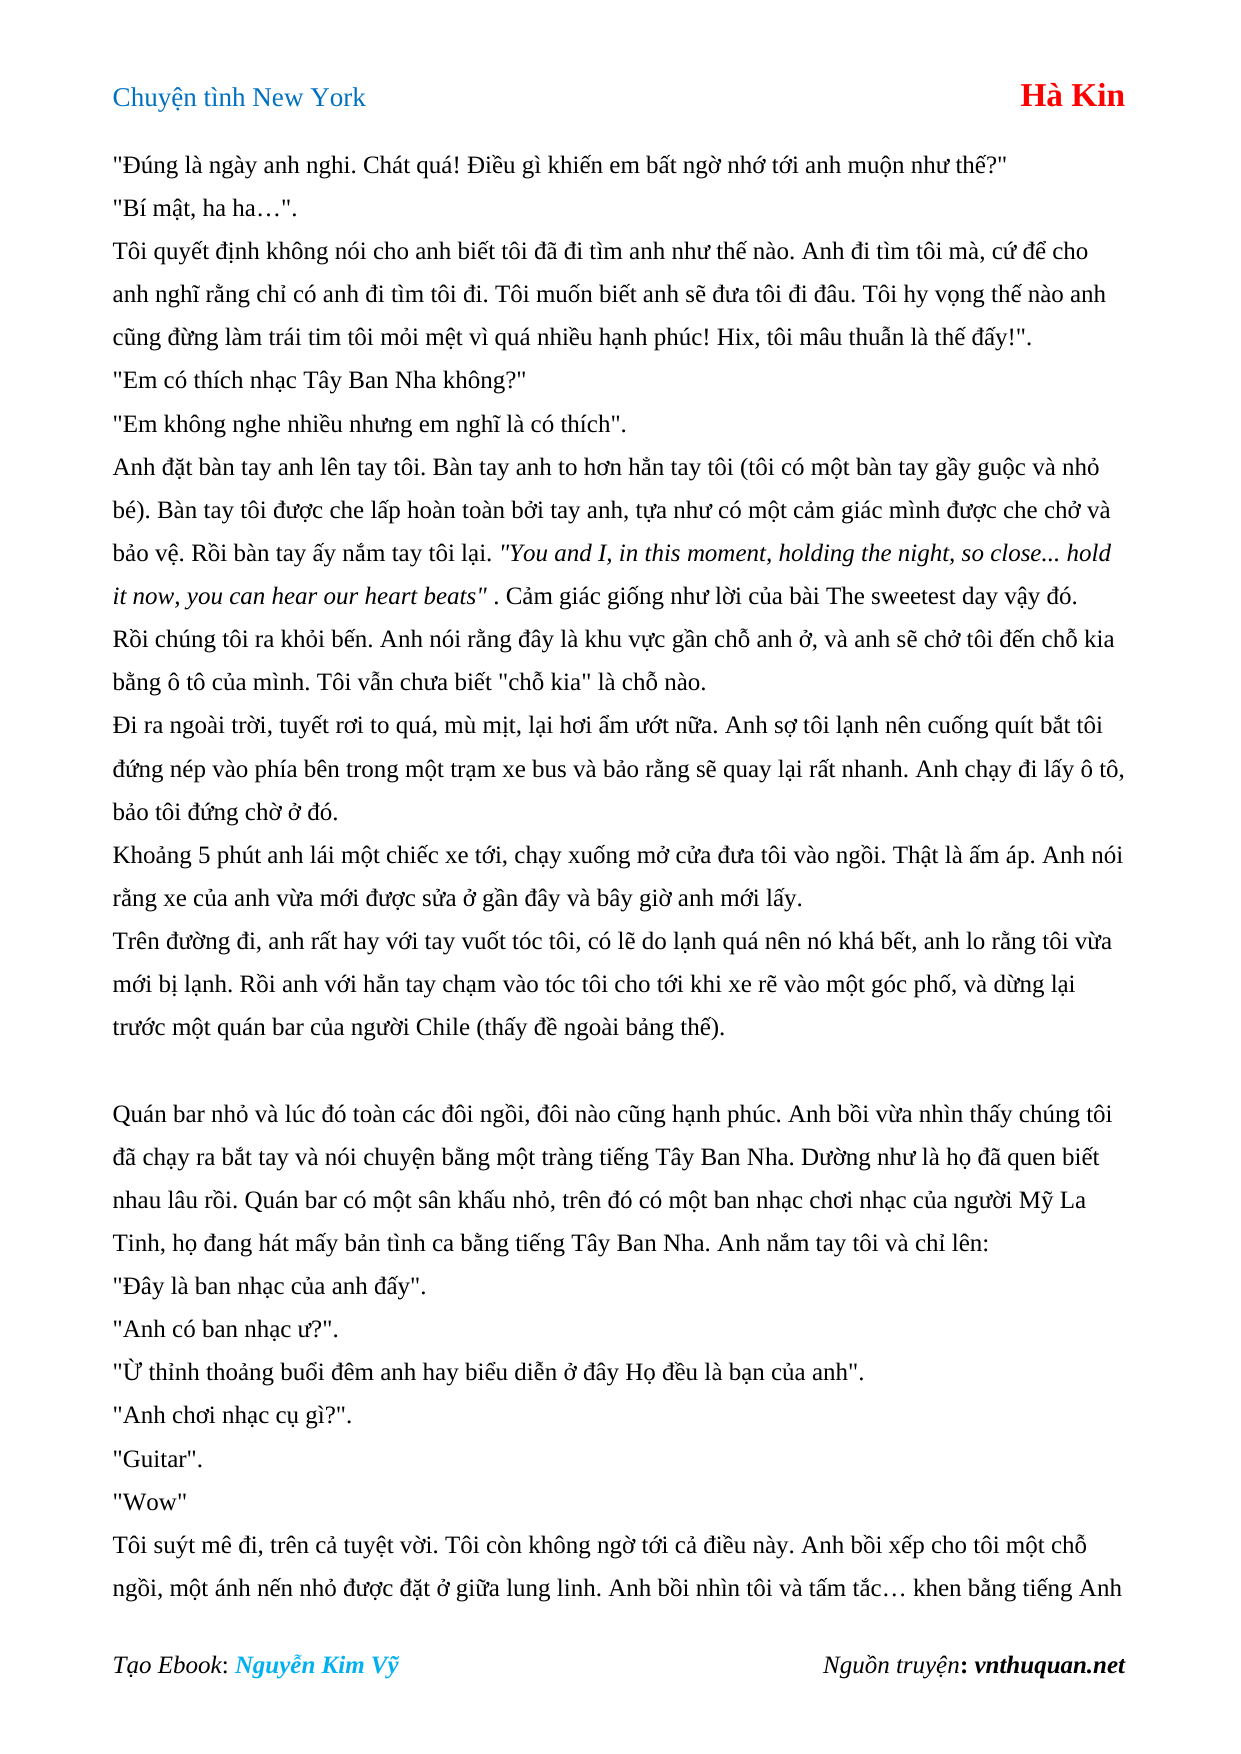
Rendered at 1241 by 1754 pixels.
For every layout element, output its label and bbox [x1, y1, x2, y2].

text [112, 150, 1128, 1602]
